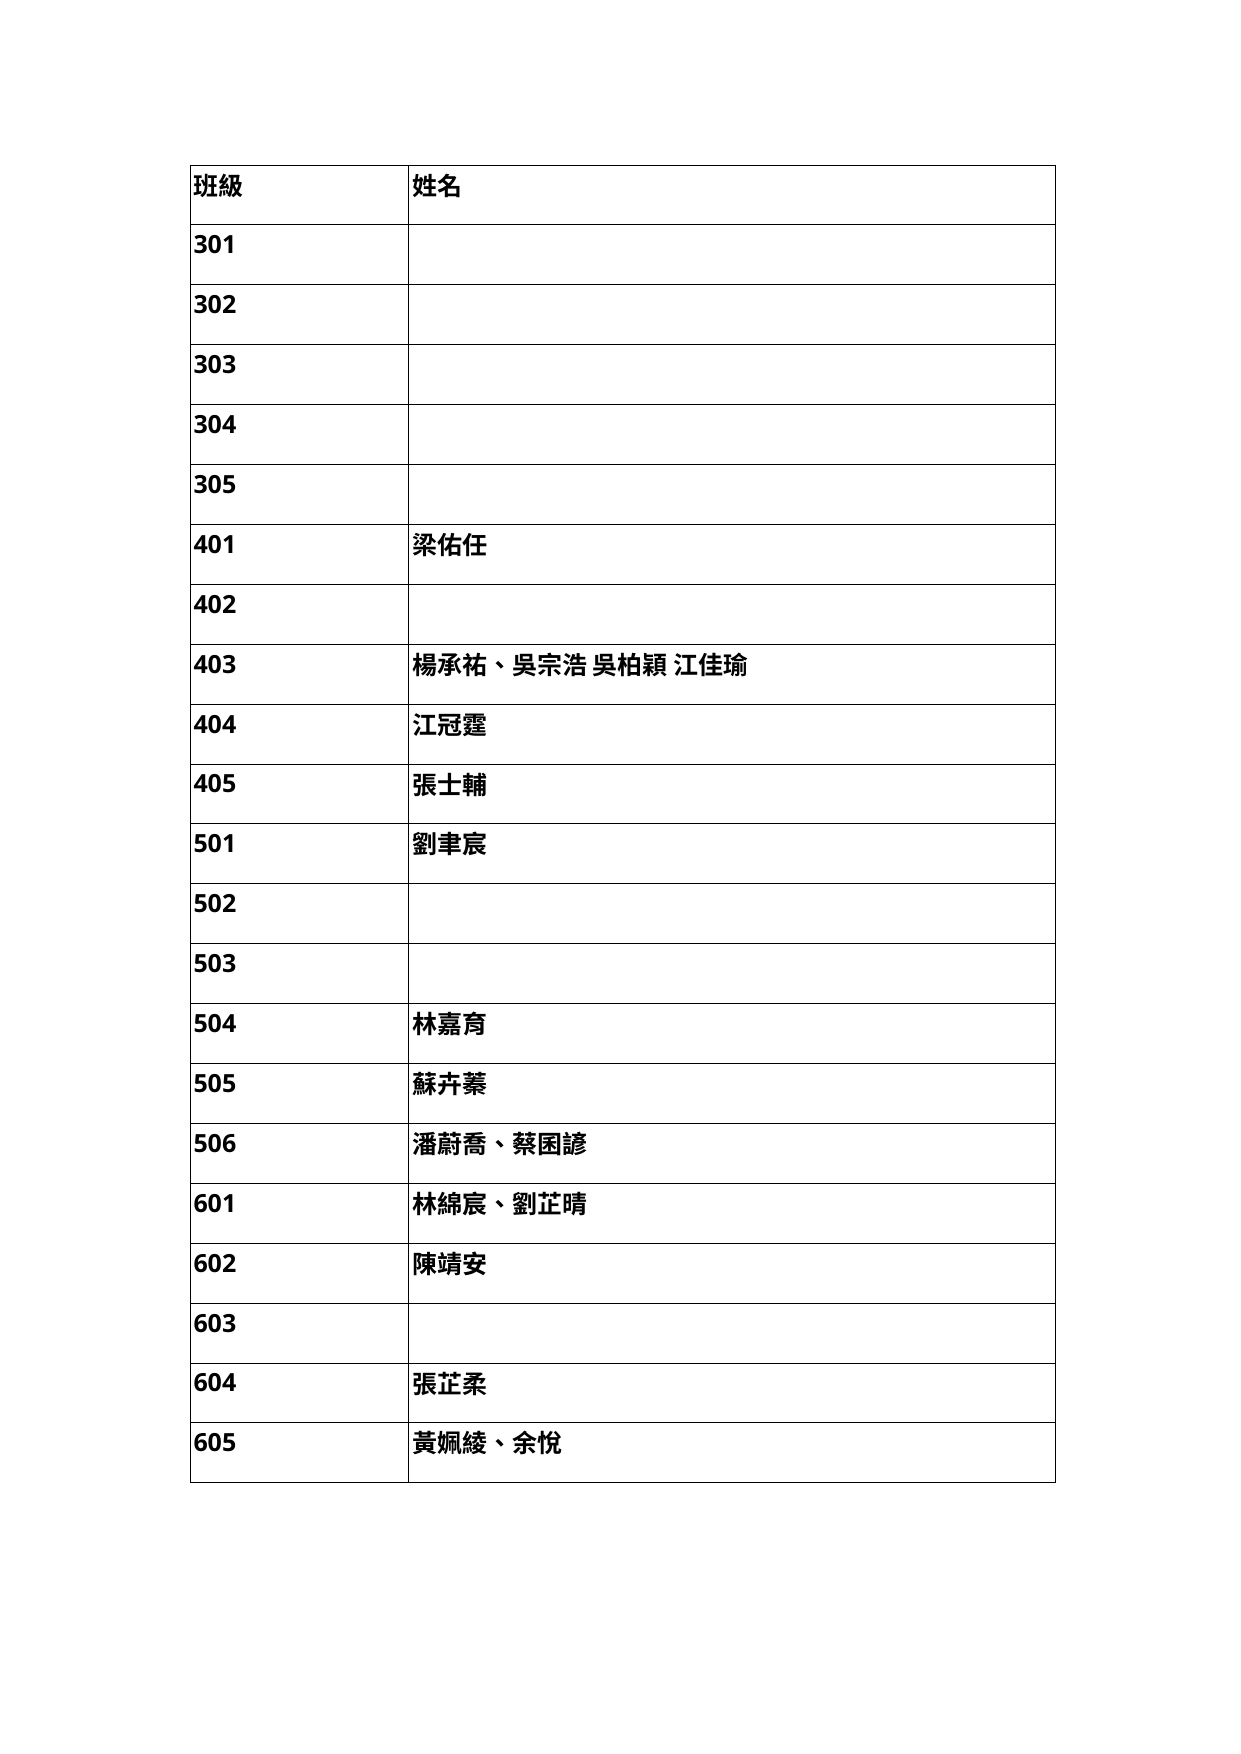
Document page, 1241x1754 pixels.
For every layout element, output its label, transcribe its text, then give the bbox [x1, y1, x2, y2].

table_cell [409, 1304, 1055, 1362]
table_cell 405 [191, 765, 408, 823]
table_cell 602 [191, 1244, 408, 1302]
table_cell 305 [191, 465, 408, 524]
table_cell [409, 345, 1055, 404]
table_cell 班級 [191, 166, 408, 224]
table_cell 張士輔 [409, 765, 1055, 823]
table_cell 605 [191, 1423, 408, 1482]
table_cell 楊承祐、吳宗浩 吳柏穎 江佳瑜 [409, 645, 1055, 703]
table_cell [409, 225, 1055, 284]
table_cell 502 [191, 884, 408, 943]
table_cell 402 [191, 585, 408, 644]
table_cell 505 [191, 1064, 408, 1123]
table_cell 403 [191, 645, 408, 703]
table_cell 劉聿宸 [409, 824, 1055, 883]
table_cell [409, 944, 1055, 1003]
table_cell 601 [191, 1184, 408, 1243]
table_cell 潘蔚喬、蔡囷諺 [409, 1124, 1055, 1183]
table_cell 江冠霆 [409, 705, 1055, 763]
table_cell 張芷柔 [409, 1364, 1055, 1422]
table_cell 503 [191, 944, 408, 1003]
table_cell [409, 285, 1055, 344]
table_cell 501 [191, 824, 408, 883]
table_cell 604 [191, 1364, 408, 1422]
table_cell [409, 585, 1055, 644]
table_cell 梁佑任 [409, 525, 1055, 584]
table_cell 404 [191, 705, 408, 763]
table_cell [409, 884, 1055, 943]
table_cell 姓名 [409, 166, 1055, 224]
table_cell 504 [191, 1004, 408, 1063]
table_cell 401 [191, 525, 408, 584]
table_cell 蘇卉蓁 [409, 1064, 1055, 1123]
table_cell [409, 465, 1055, 524]
table_cell 陳靖安 [409, 1244, 1055, 1302]
table_cell 304 [191, 405, 408, 464]
table_cell 黃姵綾、余悅 [409, 1423, 1055, 1482]
table_cell 506 [191, 1124, 408, 1183]
table_cell 303 [191, 345, 408, 404]
table_cell 林綿宸、劉芷晴 [409, 1184, 1055, 1243]
table_cell 301 [191, 225, 408, 284]
table_cell 603 [191, 1304, 408, 1362]
table_cell 林嘉育 [409, 1004, 1055, 1063]
table_cell 302 [191, 285, 408, 344]
table_cell [409, 405, 1055, 464]
